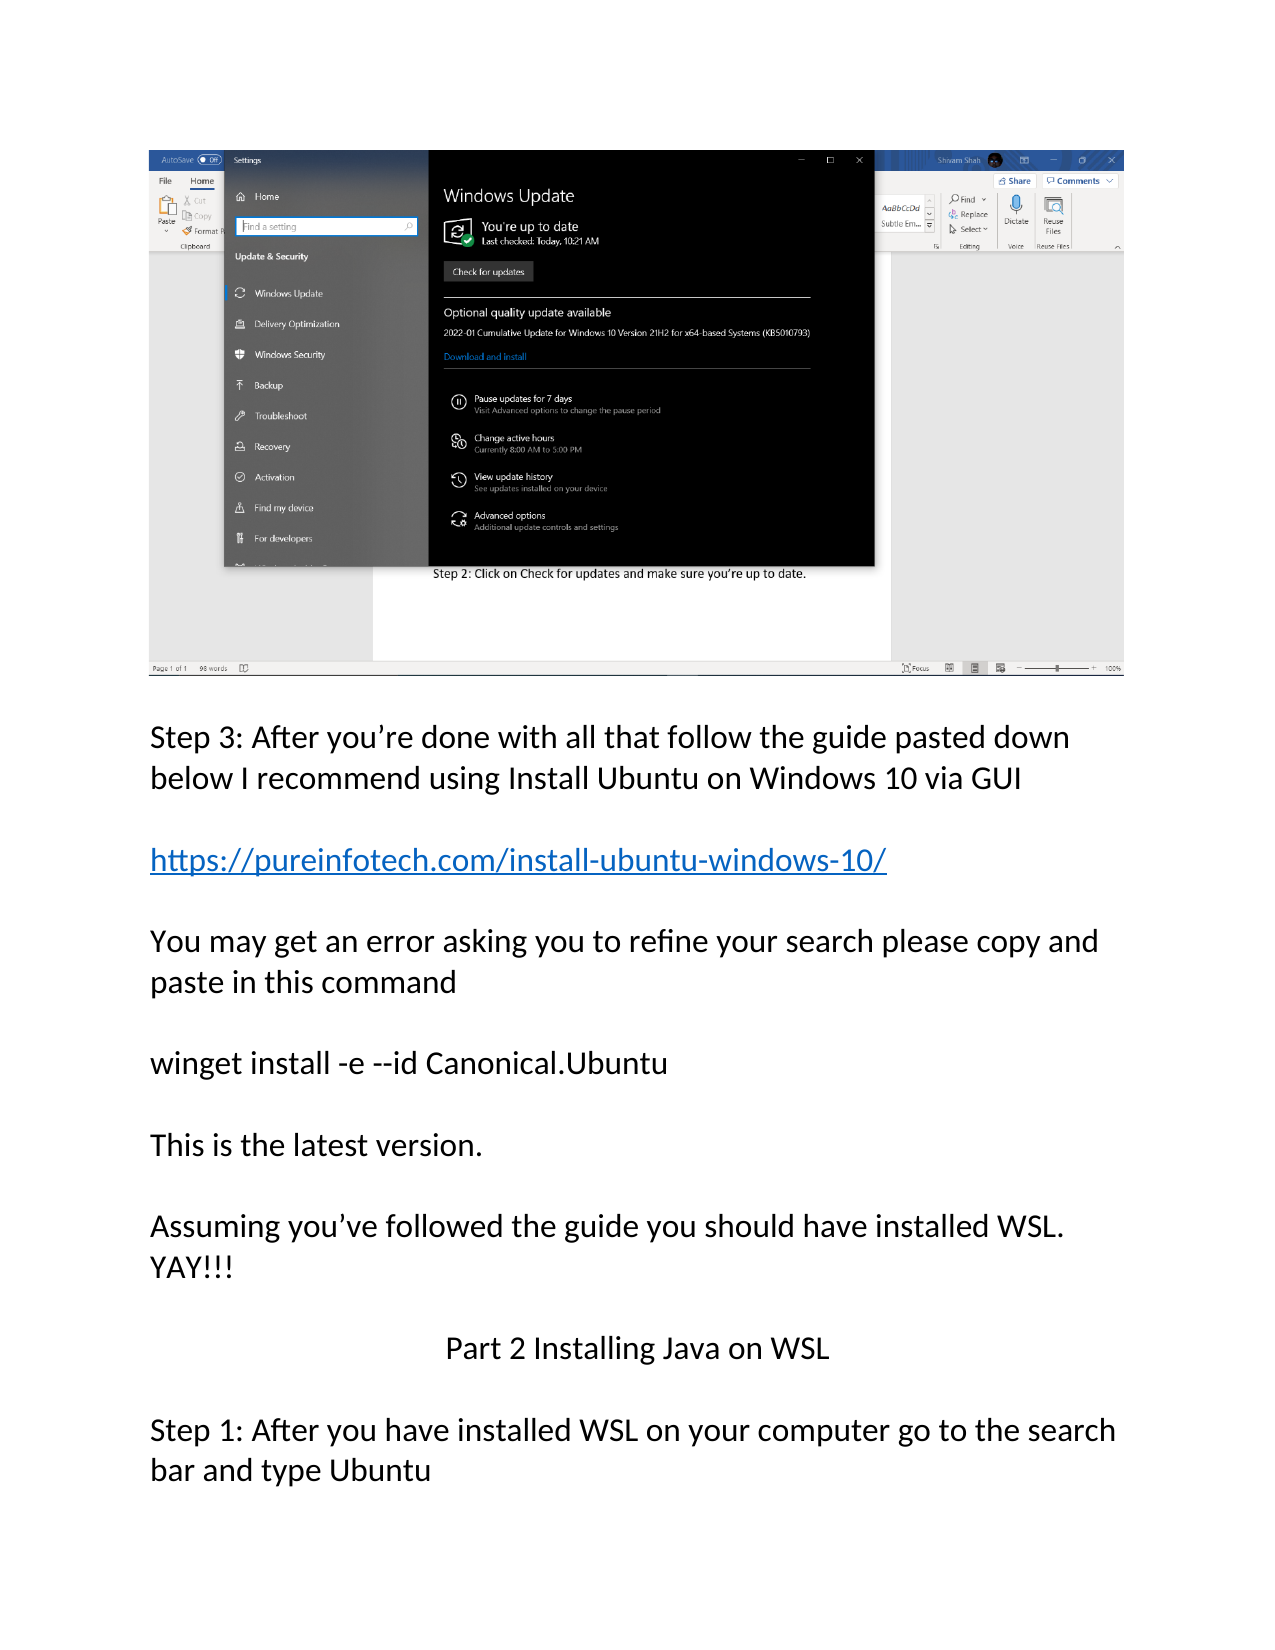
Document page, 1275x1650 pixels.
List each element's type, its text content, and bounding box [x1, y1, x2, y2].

text You may get an error asking you to refine your search please copy and paste in this command [150, 920, 1125, 1001]
text winget install -e --id Canonical.Ubuntu [150, 1042, 1125, 1083]
text Step 3: After you’re done with all that follow the guide pasted down below I recommend using Install Ubuntu on Windows 10 via GUI [150, 716, 1125, 798]
picture [148, 150, 1124, 676]
text Part 2 Installing Java on WSL [150, 1327, 1125, 1368]
text https://pureinfotech.com/install-ubuntu-windows-10/ [150, 838, 1125, 879]
text Step 1: After you have installed WSL on your computer go to the search bar and type Ubuntu [150, 1409, 1125, 1490]
text This is the latest version. [150, 1124, 1125, 1164]
text Assuming you’ve followed the guide you should have installed WSL. YAY!!! [150, 1205, 1125, 1287]
